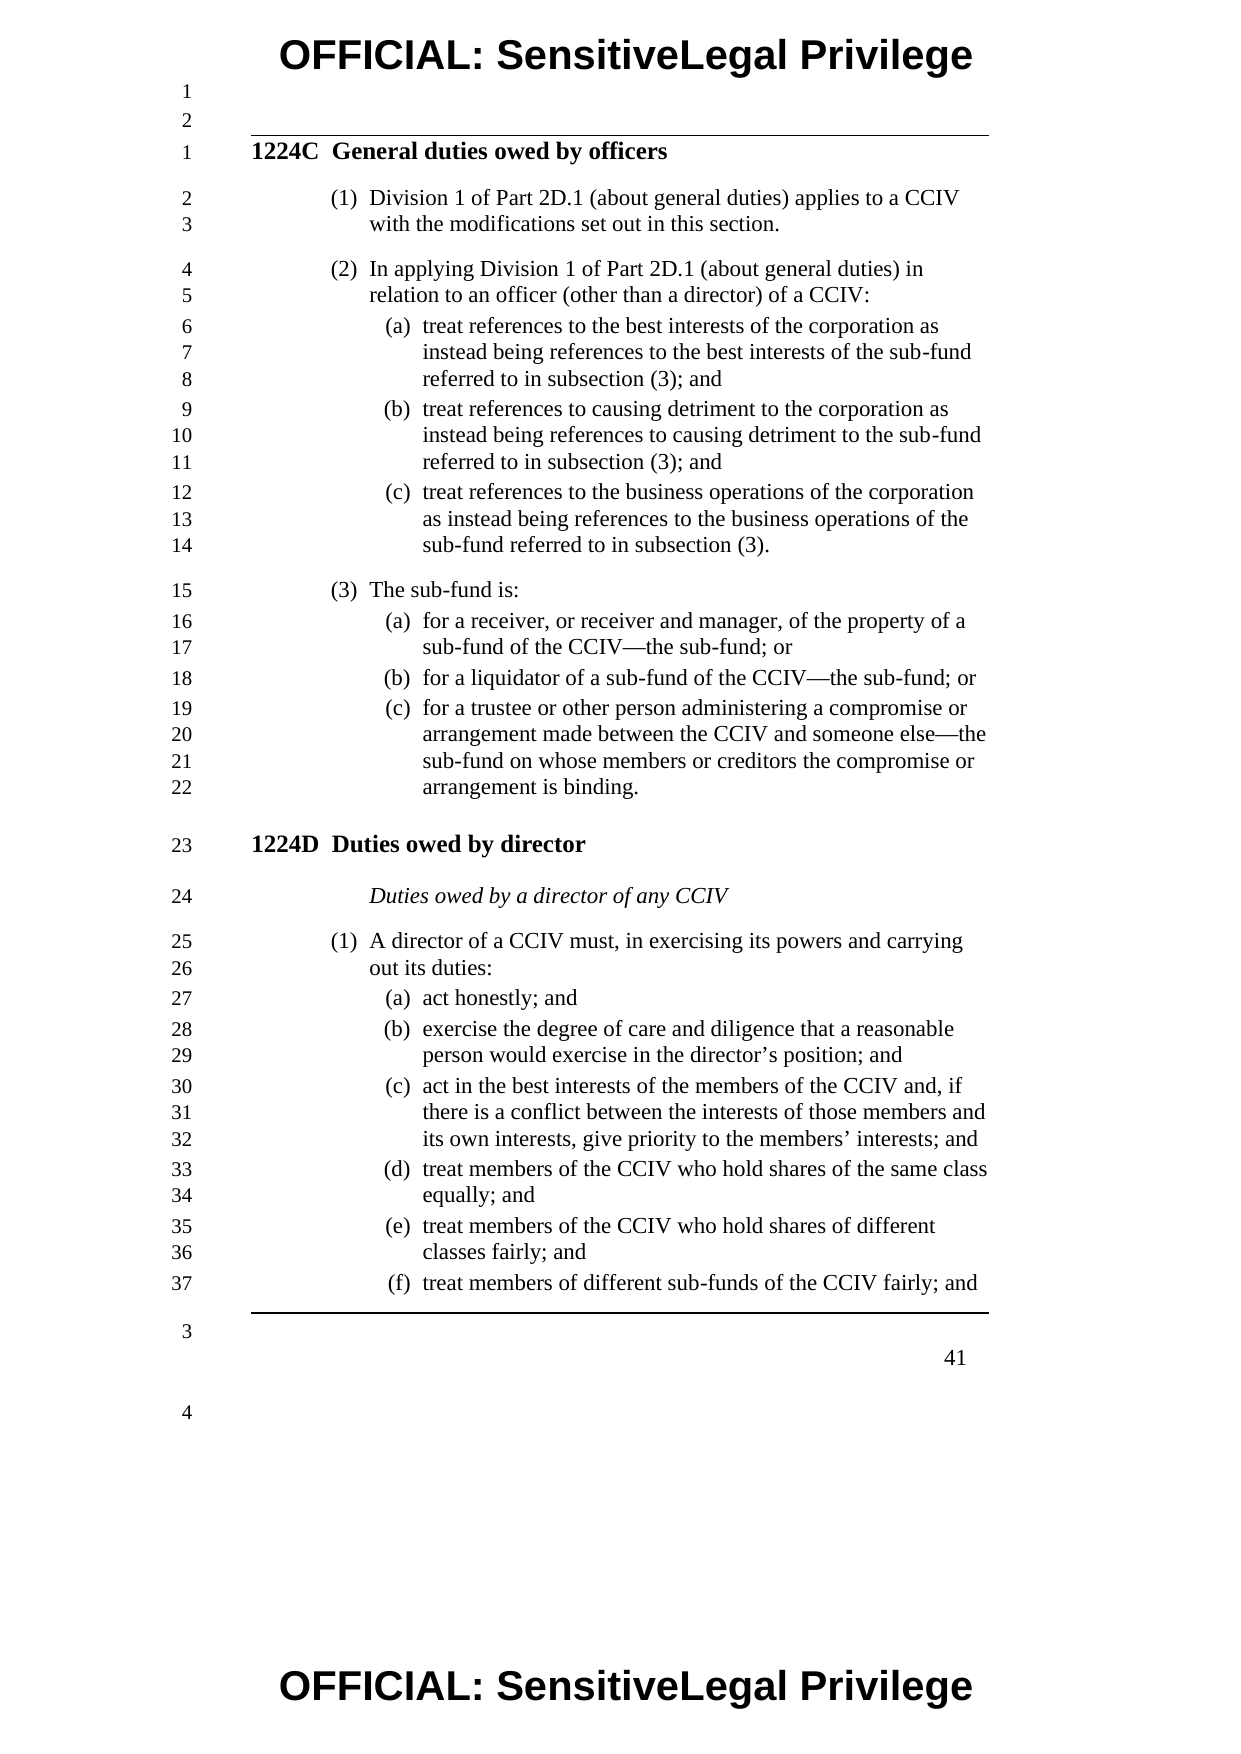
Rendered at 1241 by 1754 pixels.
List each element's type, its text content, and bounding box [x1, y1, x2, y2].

text (b) treat references to causing detriment to the corporation as instead being references to causing detriment to the sub-fund referred to in subsection (3); and [251, 395, 989, 474]
text 1224D Duties owed by director [251, 829, 989, 857]
text (1) Division 1 of Part 2D.1 (about general duties) applies to a CCIV with the modifications set out in this section. [251, 184, 989, 236]
text (a) for a receiver, or receiver and manager, of the property of a sub-fund of the CCIV—the sub-fund; or [251, 607, 989, 659]
text 1224C General duties owed by officers [251, 136, 989, 165]
text (c) for a trustee or other person administering a compromise or arrangement made between the CCIV and someone else—the sub-fund on whose members or creditors the compromise or arrangement is binding. [251, 694, 989, 799]
text (3) The sub-fund is: [251, 576, 989, 603]
text (b) exercise the degree of care and diligence that a reasonable person would exercise in the director’s position; and [251, 1015, 989, 1068]
text (c) act in the best interests of the members of the CCIV and, if there is a conflict between the interests of those members and its own interests, give priority to the members’ interests; and [251, 1072, 989, 1151]
text (1) A director of a CCIV must, in exercising its powers and carrying out its duties: [251, 928, 989, 980]
text (e) treat members of the CCIV who hold shares of different classes fairly; and [251, 1212, 989, 1265]
text (f) treat members of different sub-funds of the CCIV fairly; and [251, 1269, 989, 1295]
text (a) act honestly; and [251, 984, 989, 1011]
text (b) for a liquidator of a sub-fund of the CCIV—the sub-fund; or [251, 664, 989, 690]
text (2) In applying Division 1 of Part 2D.1 (about general duties) in relation to an officer (other than a director) of a CCIV: [251, 255, 989, 308]
text (d) treat members of the CCIV who hold shares of the same class equally; and [251, 1155, 989, 1208]
text Duties owed by a director of any CCIV [369, 882, 989, 909]
text (a) treat references to the best interests of the corporation as instead being references to the best interests of the sub-fund referred to in subsection (3); and [251, 312, 989, 391]
text (c) treat references to the business operations of the corporation as instead being references to the business operations of the sub-fund referred to in subsection (3). [251, 478, 989, 557]
